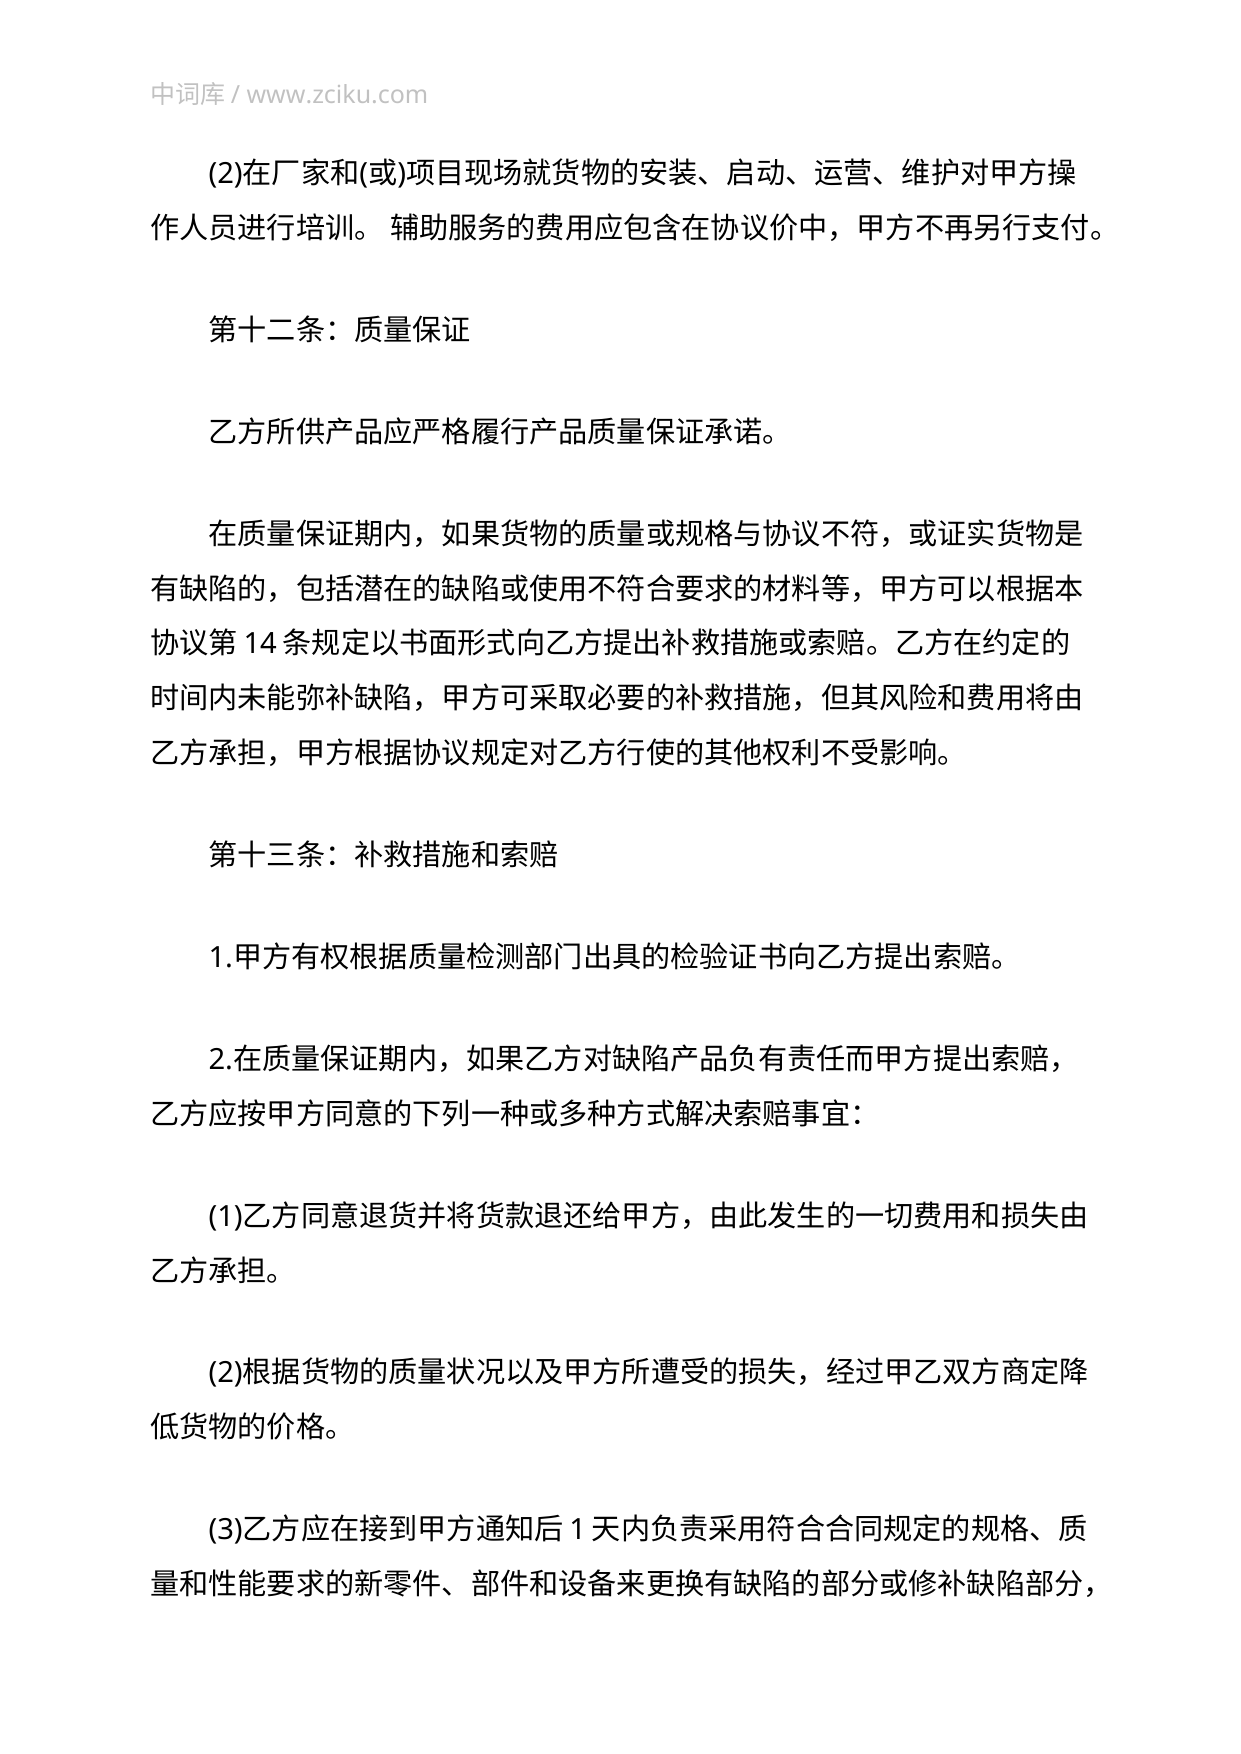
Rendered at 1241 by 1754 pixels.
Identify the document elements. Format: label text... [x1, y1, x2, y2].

text 第十三条：补救措施和索赔 [150, 832, 1090, 874]
text (1)乙方同意退货并将货款退还给甲方，由此发生的一切费用和损失由乙方承担。 [150, 1192, 1090, 1289]
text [150, 1506, 1090, 1603]
text 在质量保证期内，如果货物的质量或规格与协议不符，或证实货物是有缺陷的，包括潜在的缺陷或使用不符合要求的材料等，甲方可以根据本协议第14条规定以书面形式向乙方提出补救措施或索赔。乙方在约定的时间内未能弥补缺陷，甲方可采取必要的补救措施，但其风险和费用将由乙方承担，甲方根据协议规定对乙方行使的其他权利不受影响。 [150, 510, 1090, 772]
text (2)在厂家和(或)项目现场就货物的安装、启动、运营、维护对甲方操作人员进行培训。 辅助服务的费用应包含在协议价中，甲方不再另行支付。 [150, 150, 1090, 247]
text (2)根据货物的质量状况以及甲方所遭受的损失，经过甲乙双方商定降低货物的价格。 [150, 1349, 1090, 1446]
text 第十二条：质量保证 [150, 307, 1090, 349]
text 2.在质量保证期内，如果乙方对缺陷产品负有责任而甲方提出索赔，乙方应按甲方同意的下列一种或多种方式解决索赔事宜： [150, 1036, 1090, 1133]
text 1.甲方有权根据质量检测部门出具的检验证书向乙方提出索赔。 [150, 933, 1090, 976]
text 乙方所供产品应严格履行产品质量保证承诺。 [150, 408, 1090, 451]
